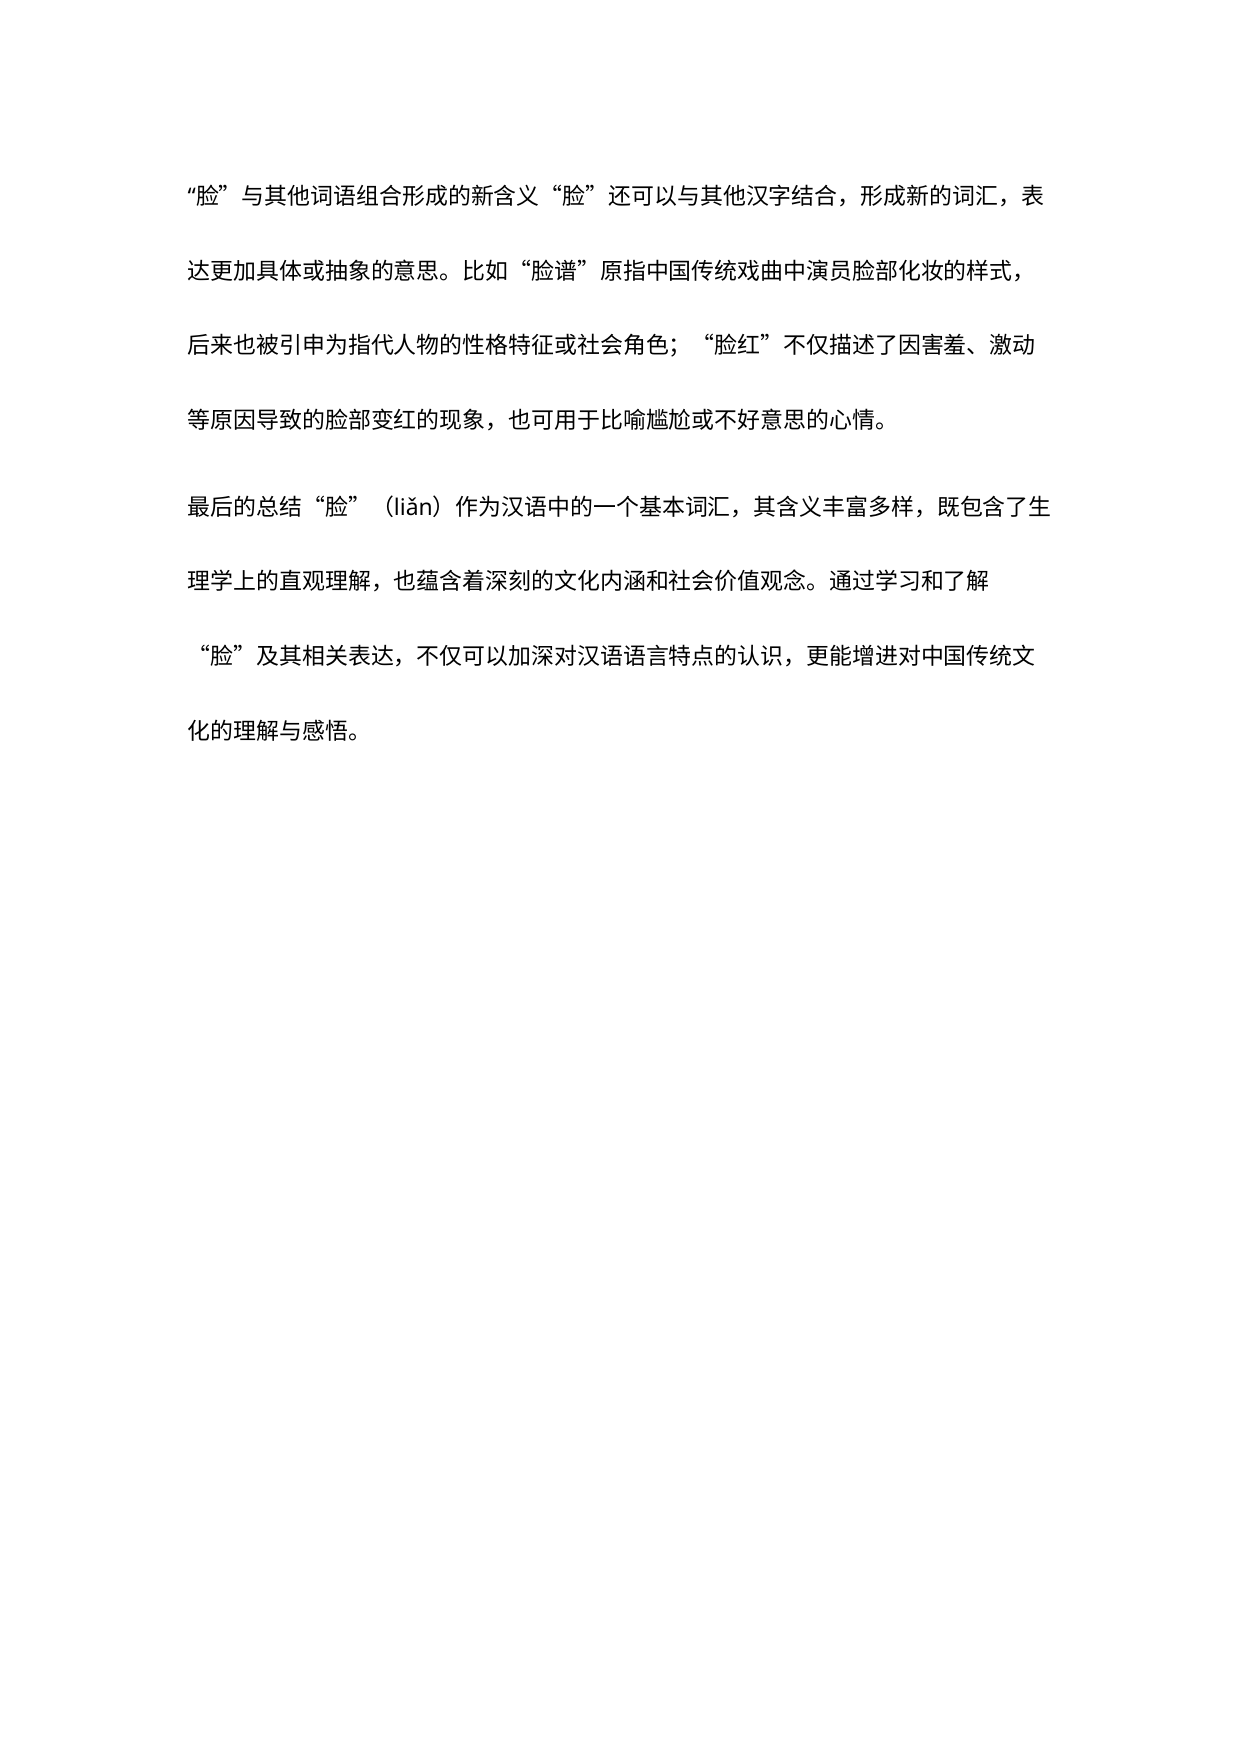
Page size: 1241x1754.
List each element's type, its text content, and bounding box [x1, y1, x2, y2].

text 最后的总结“脸”（liǎn）作为汉语中的一个基本词汇，其含义丰富多样，既包含了生理学上的直观理解，也蕴含着深刻的文化内涵和社会价值观念。通过学习和了解“脸”及其相关表达，不仅可以加深对汉语语言特点的认识，更能增进对中国传统文化的理解与感悟。 [187, 473, 1053, 762]
text “脸”与其他词语组合形成的新含义“脸”还可以与其他汉字结合，形成新的词汇，表达更加具体或抽象的意思。比如“脸谱”原指中国传统戏曲中演员脸部化妆的样式，后来也被引申为指代人物的性格特征或社会角色；“脸红”不仅描述了因害羞、激动等原因导致的脸部变红的现象，也可用于比喻尴尬或不好意思的心情。 [187, 162, 1053, 451]
